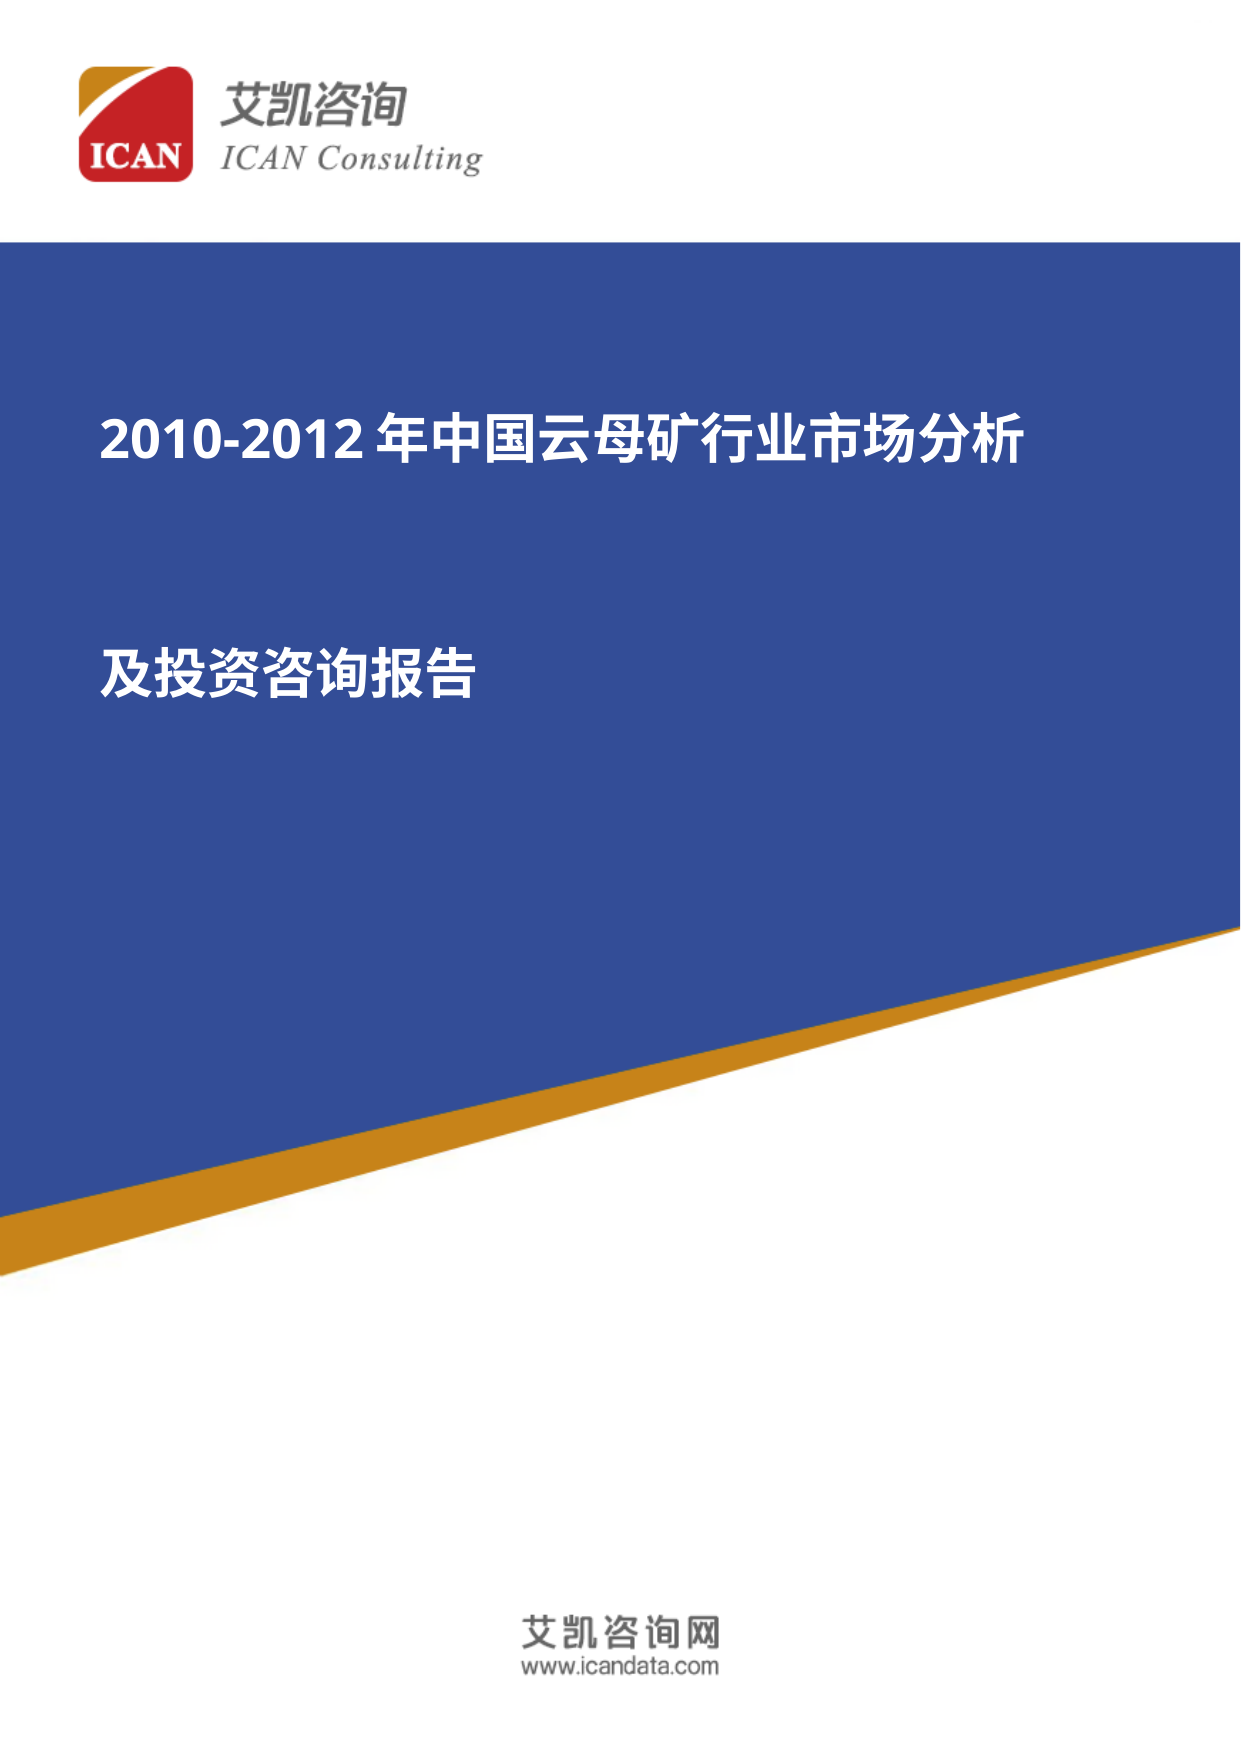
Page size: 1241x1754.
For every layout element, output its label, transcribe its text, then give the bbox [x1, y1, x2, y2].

subtitle 2010-2012年中国云母矿行业市场分析及投资咨询报告 [99, 386, 1053, 718]
picture [0, 5, 1241, 1754]
